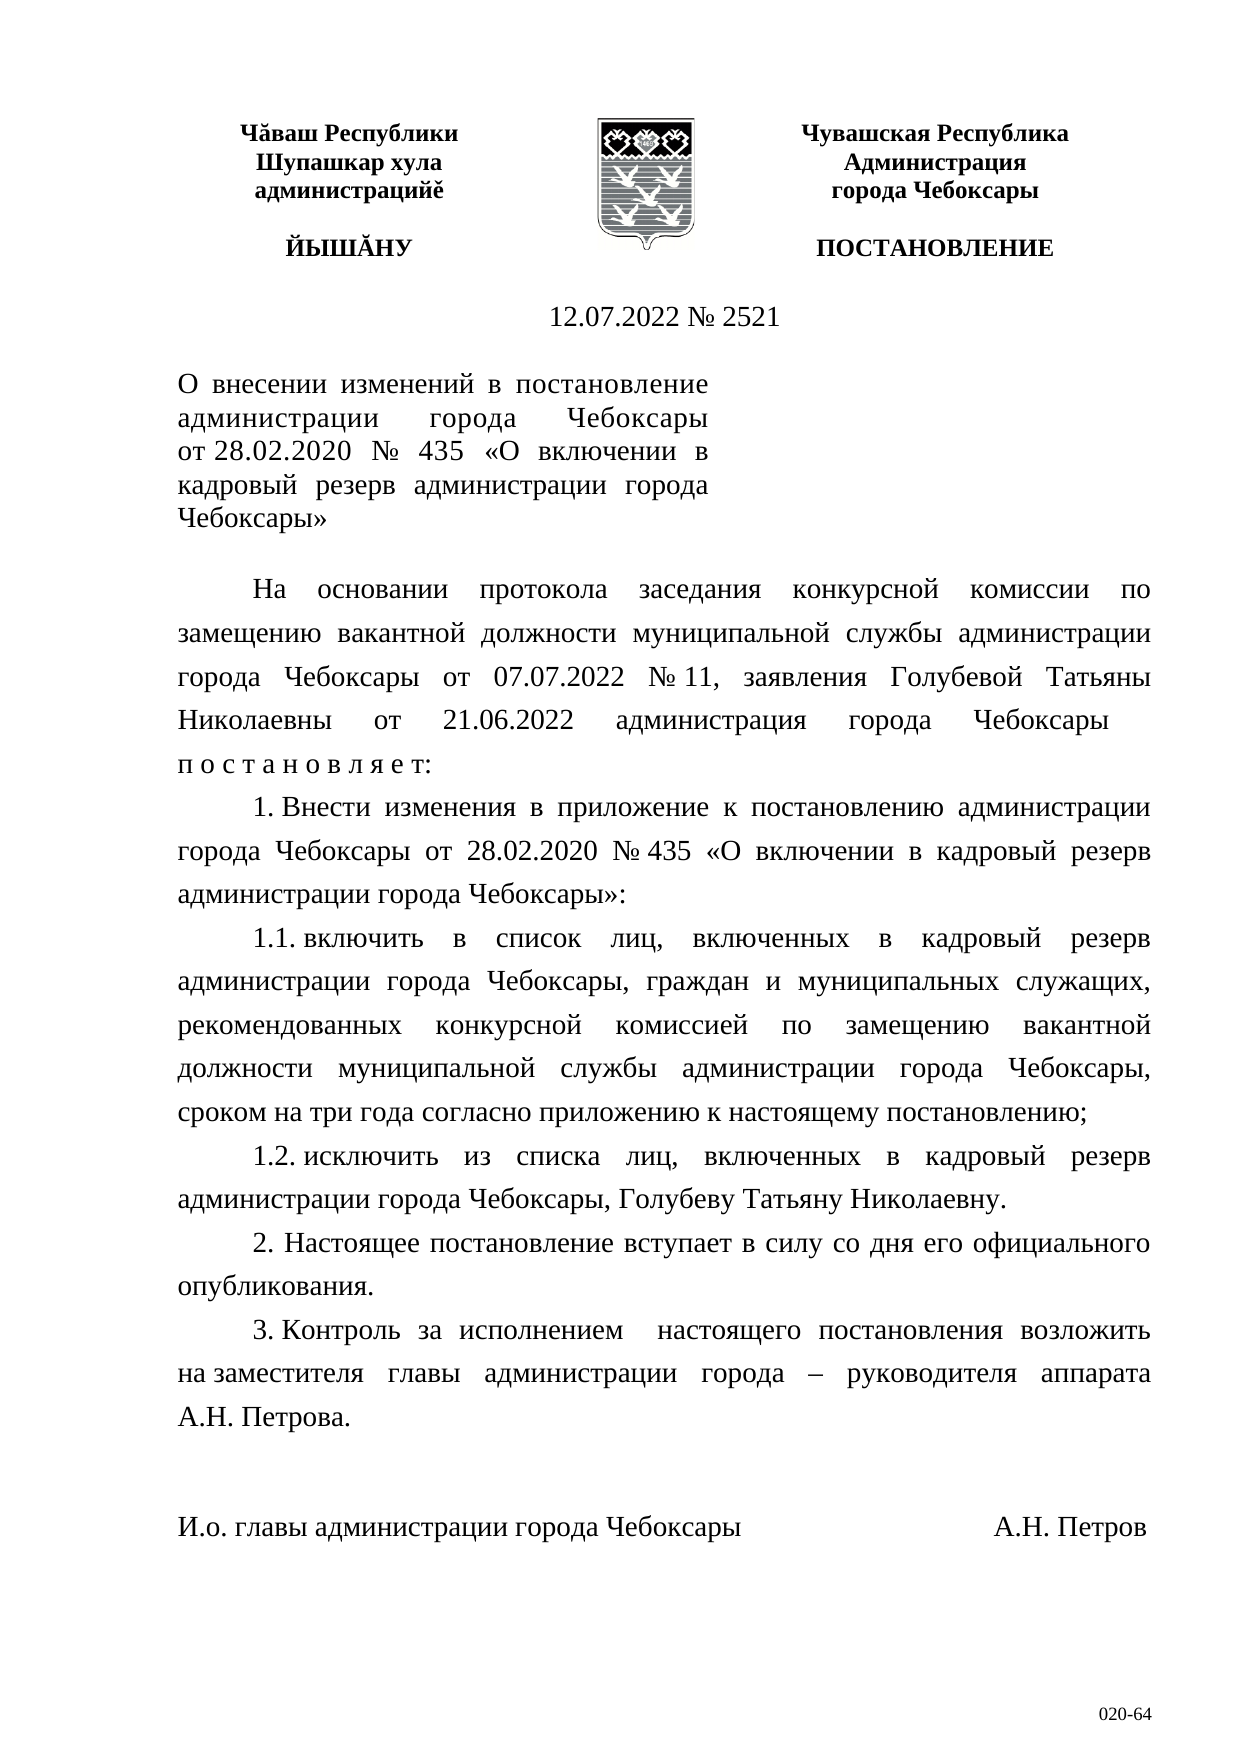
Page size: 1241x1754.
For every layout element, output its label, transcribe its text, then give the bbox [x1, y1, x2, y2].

picture [597, 118, 695, 250]
text 2. Настоящее постановление вступает в силу со дня его официального опубликования. [177, 1225, 1152, 1302]
table_header Чăваш Республики Шупашкар хула администрацийě ЙЫШĂНУ [165, 118, 533, 266]
text 12.07.2022 № 2521 [177, 299, 1152, 333]
table_header [534, 118, 758, 266]
text 1.1. включить в список лиц, включенных в кадровый резерв администрации города Чебоксары, граждан и муниципальных служащих, рекомендованных конкурсной комиссией по замещению вакантной должности муниципальной службы администрации города Чебоксары, сроком на три года согласно приложению к настоящему постановлению; [177, 920, 1152, 1128]
text О внесении изменений в постановление администрации города Чебоксары от 28.02.2020 № 435 «О включении в кадровый резерв администрации города Чебоксары» [177, 366, 709, 534]
text 1.2. исключить из списка лиц, включенных в кадровый резерв администрации города Чебоксары, Голубеву Татьяну Николаевну. [177, 1138, 1152, 1215]
text И.о. главы администрации города Чебоксары А.Н. Петров [177, 1509, 1152, 1543]
text 3. Контроль за исполнением настоящего постановления возложить на заместителя главы администрации города – руководителя аппарата А.Н. Петрова. [177, 1312, 1152, 1432]
text 1. Внести изменения в приложение к постановлению администрации города Чебоксары от 28.02.2020 № 435 «О включении в кадровый резерв администрации города Чебоксары»: [177, 789, 1152, 910]
table_header Чувашская Республика Администрация города Чебоксары ПОСТАНОВЛЕНИЕ [759, 118, 1112, 266]
text На основании протокола заседания конкурсной комиссии по замещению вакантной должности муниципальной службы администрации города Чебоксары от 07.07.2022 № 11, заявления Голубевой Татьяны Николаевны от 21.06.2022 администрация города Чебоксары п о с т а н о в л я е т: [177, 572, 1152, 779]
